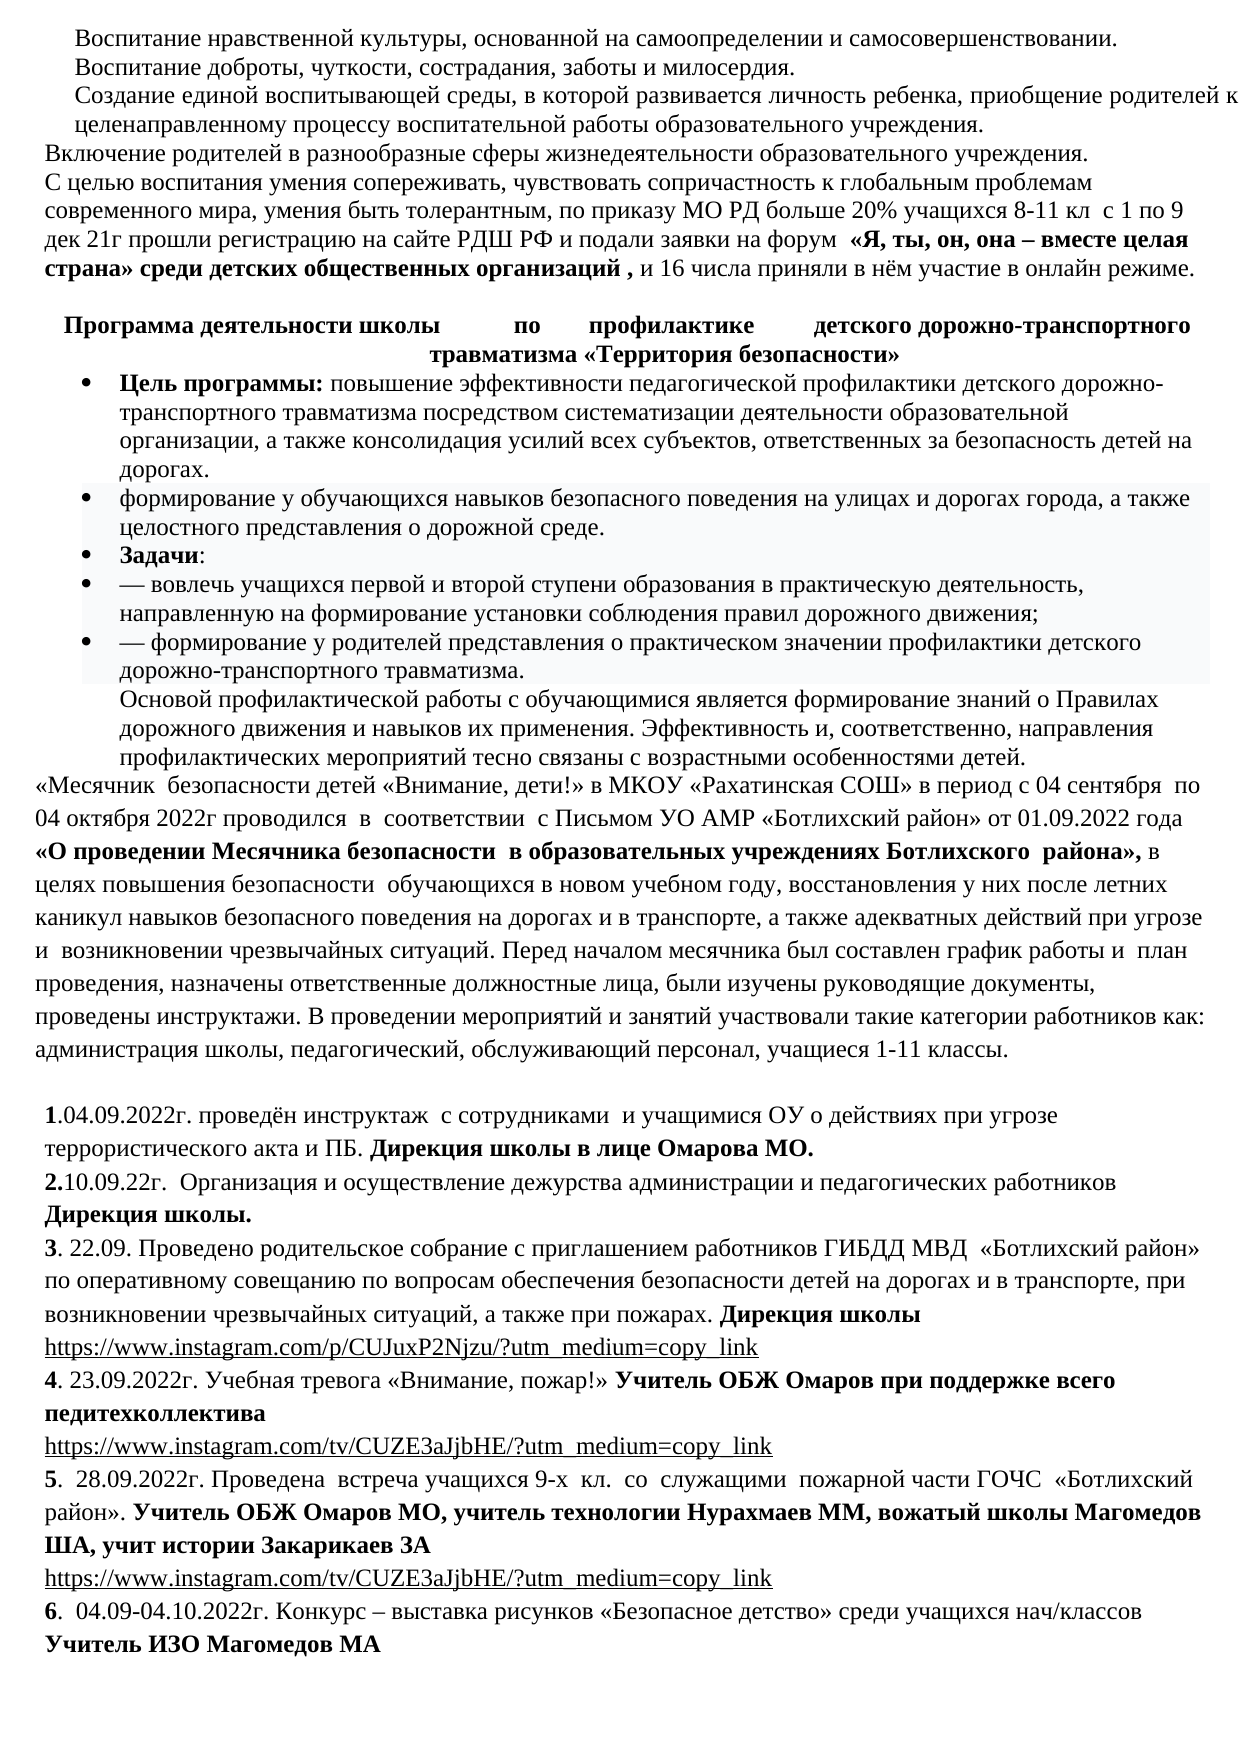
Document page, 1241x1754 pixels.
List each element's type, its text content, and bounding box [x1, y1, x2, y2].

text Воспитание доброты, чуткости, сострадания, заботы и милосердия. [74, 52, 1240, 80]
list формирование у обучающихся навыков безопасного поведения на улицах и дорогах города, а также целостного представления о дорожной среде. [82, 483, 1210, 540]
text https://www.instagram.com/p/CUJuxP2Njzu/?utm_medium=copy_link [44, 1332, 1210, 1360]
text 5. 28.09.2022г. Проведена встреча учащихся 9-х кл. со служащими пожарной части ГОЧС «Ботлихский район». Учитель ОБЖ Омаров МО, учитель технологии Нурахмаев ММ, вожатый школы Магомедов ША, учит истории Закарикаев ЗА [44, 1464, 1210, 1558]
text 4. 23.09.2022г. Учебная тревога «Внимание, пожар!» Учитель ОБЖ Омаров при поддержке всего педитехколлектива [44, 1365, 1210, 1426]
text Воспитание нравственной культуры, основанной на самоопределении и самосовершенствовании. [74, 23, 1240, 52]
list — формирование у родителей представления о практическом значении профилактики детского дорожно-транспортного травматизма. [82, 627, 1210, 684]
list Основой профилактической работы с обучающимися является формирование знаний о Правилах дорожного движения и навыков их применения. Эффективность и, соответственно, направления профилактических мероприятий тесно связаны с возрастными особенностями детей. [119, 684, 1210, 770]
text 2.10.09.22г. Организация и осуществление дежурства администрации и педагогических работников Дирекция школы. [44, 1167, 1210, 1228]
list Цель программы: повышение эффективности педагогической профилактики детского дорожно- транспортного травматизма посредством систематизации деятельности образовательной организации, а также консолидация усилий всех субъектов, ответственных за безопасность детей на дорогах. [82, 368, 1210, 483]
text Создание единой воспитывающей среды, в которой развивается личность ребенка, приобщение родителей к целенаправленному процессу воспитательной работы образовательного учреждения. [74, 80, 1240, 138]
text «Месячник безопасности детей «Внимание, дети!» в МКОУ «Рахатинская СОШ» в период с 04 сентября по 04 октября 2022г проводился в соответствии с Письмом УО АМР «Ботлихский район» от 01.09.2022 года «О проведении Месячника безопасности в образовательных учреждениях Ботлихского района», в целях повышения безопасности обучающихся в новом учебном году, восстановления у них после летних каникул навыков безопасного поведения на дорогах и в транспорте, а также адекватных действий при угрозе и возникновении чрезвычайных ситуаций. Перед началом месячника был составлен график работы и план проведения, назначены ответственные должностные лица, были изучены руководящие документы, проведены инструктажи. В проведении мероприятий и занятий участвовали такие категории работников как: администрация школы, педагогический, обслуживающий персонал, учащиеся 1-11 классы. [35, 770, 1210, 1063]
text 3. 22.09. Проведено родительское собрание с приглашением работников ГИБДД МВД «Ботлихский район» по оперативному совещанию по вопросам обеспечения безопасности детей на дорогах и в транспорте, при возникновении чрезвычайных ситуаций, а также при пожарах. Дирекция школы [44, 1233, 1210, 1327]
subtitle Программа деятельности школы по профилактике детского дорожно-транспортного травматизма «Территория безопасности» [44, 310, 1210, 368]
text 1.04.09.2022г. проведён инструктаж с сотрудниками и учащимися ОУ о действиях при угрозе террористического акта и ПБ. Дирекция школы в лице Омарова МО. [44, 1101, 1210, 1162]
text С целью воспитания умения сопереживать, чувствовать сопричастность к глобальным проблемам современного мира, умения быть толерантным, по приказу МО РД больше 20% учащихся 8-11 кл с 1 по 9 дек 21г прошли регистрацию на сайте РДШ РФ и подали заявки на форум «Я, ты, он, она – вместе целая страна» среди детских общественных организаций , и 16 числа приняли в нём участие в онлайн режиме. [44, 167, 1210, 282]
text Включение родителей в разнообразные сферы жизнедеятельности образовательного учреждения. [44, 30, 1210, 167]
text https://www.instagram.com/tv/CUZE3aJjbHE/?utm_medium=copy_link [44, 1431, 1210, 1459]
text 6. 04.09-04.10.2022г. Конкурс – выставка рисунков «Безопасное детство» среди учащихся нач/классов Учитель ИЗО Магомедов МА [44, 1596, 1210, 1658]
list Задачи: [82, 540, 1210, 569]
list — вовлечь учащихся первой и второй ступени образования в практическую деятельность, направленную на формирование установки соблюдения правил дорожного движения; [82, 569, 1210, 627]
text https://www.instagram.com/tv/CUZE3aJjbHE/?utm_medium=copy_link [44, 1563, 1210, 1592]
